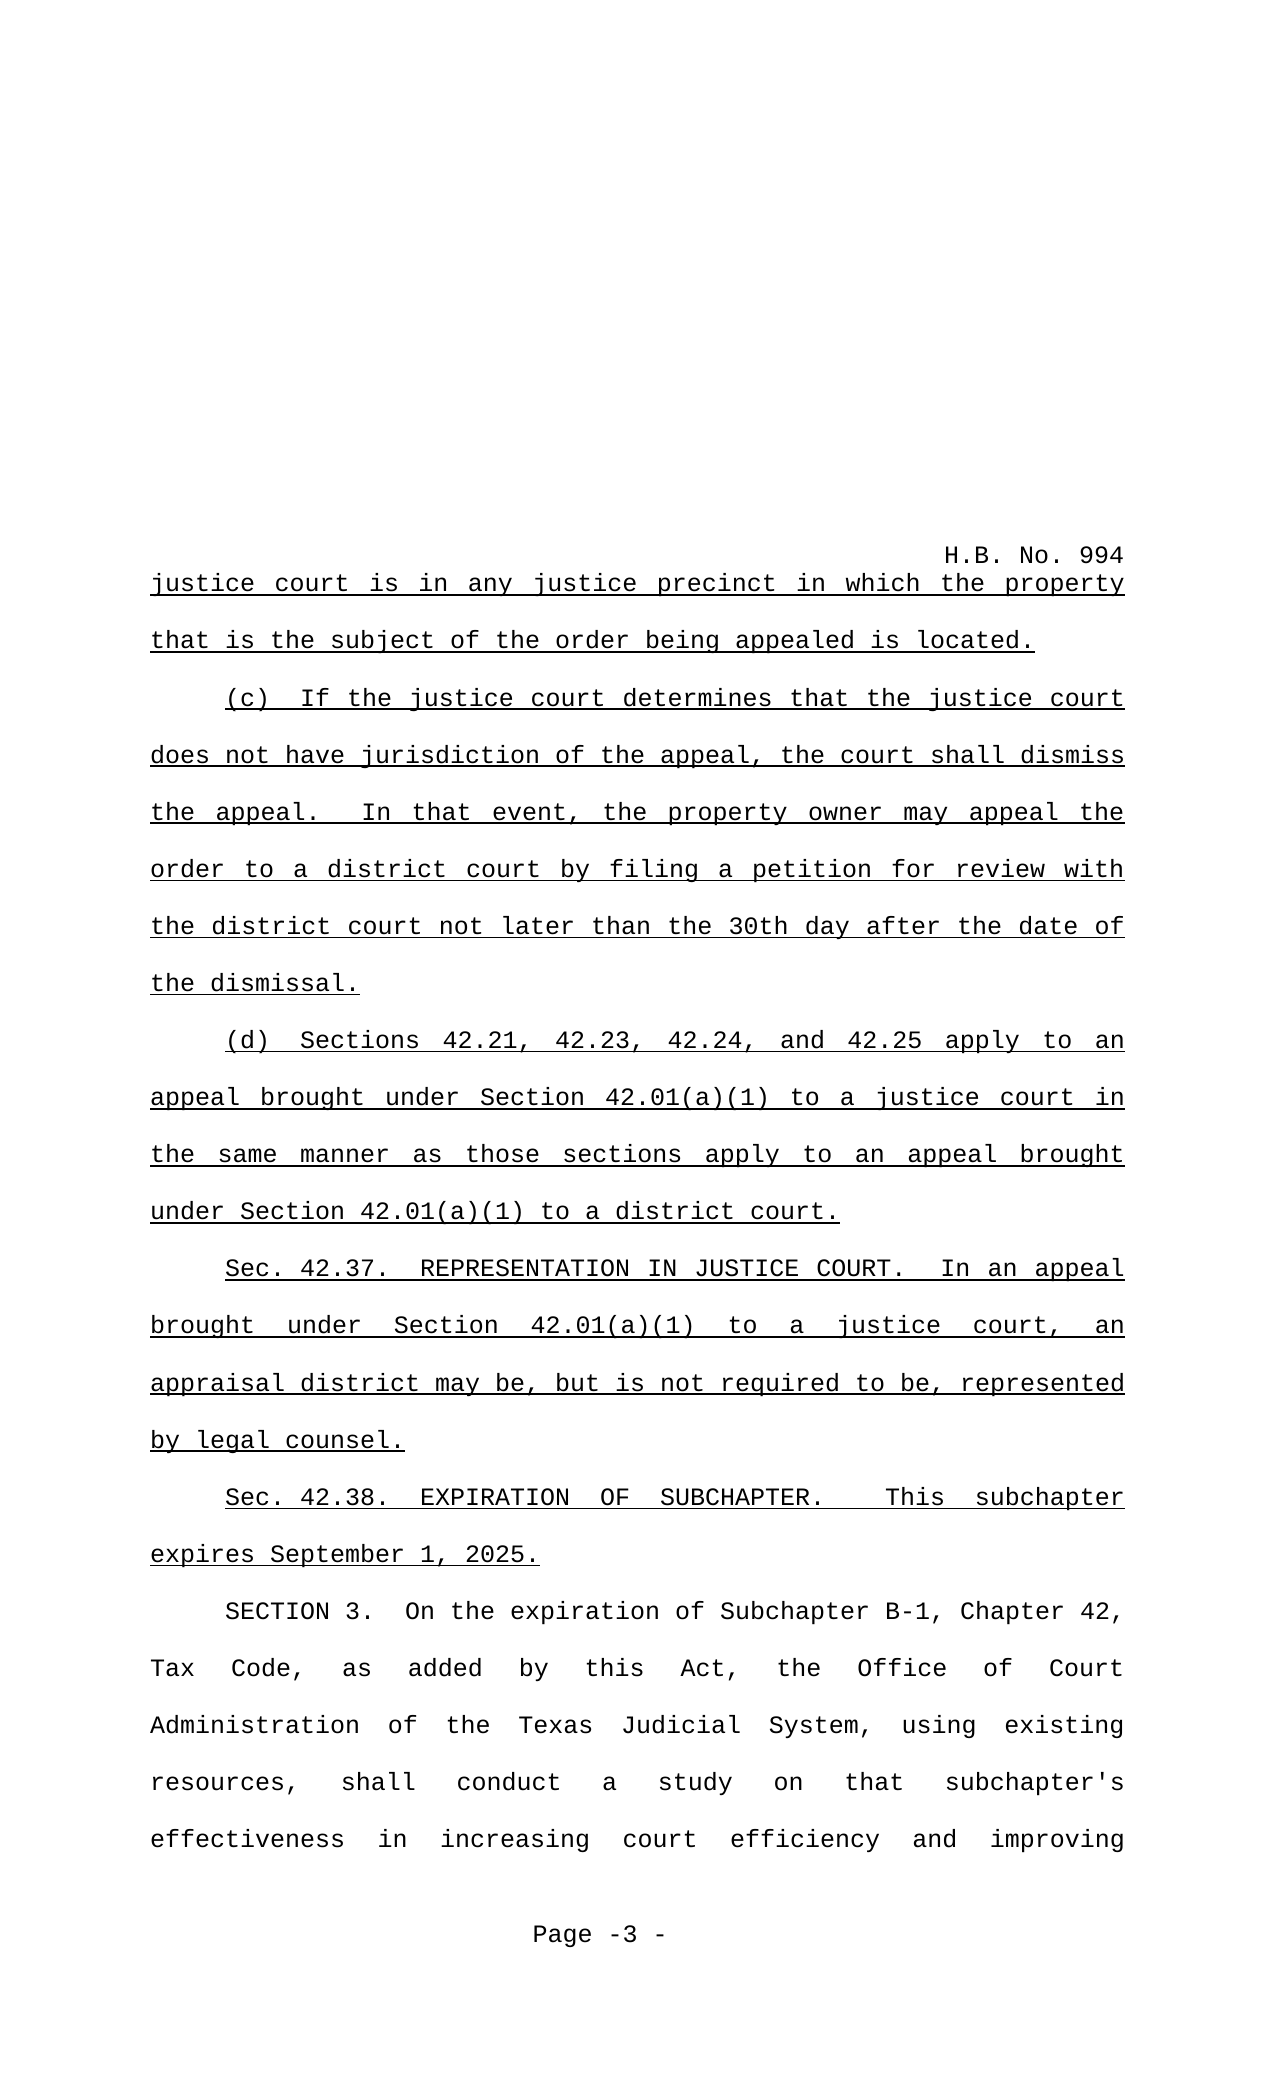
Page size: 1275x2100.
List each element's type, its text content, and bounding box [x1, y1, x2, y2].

text (c) If the justice court determines that the justice court does not have jurisdiction of the appeal, the court shall dismiss the appeal. In that event, the property owner may appeal the order to a district court by filing a petition for review with the district court not later than the 30th day after the date of the dismissal. [150, 824, 1125, 880]
text (c) If the justice court determines that the justice court does not have jurisdiction of the appeal, the court shall dismiss the appeal. In that event, the property owner may appeal the order to a district court by filing a petition for review with the district court not later than the 30th day after the date of the dismissal. [150, 685, 1125, 765]
text (c) If the justice court determines that the justice court does not have jurisdiction of the appeal, the court shall dismiss the appeal. In that event, the property owner may appeal the order to a district court by filing a petition for review with the district court not later than the 30th day after the date of the dismissal. [150, 938, 1125, 999]
text (d) Sections 42.21, 42.23, 42.24, and 42.25 apply to an appeal brought under Section 42.01(a)(1) to a justice court in the same manner as those sections apply to an appeal brought under Section 42.01(a)(1) to a district court. [150, 1027, 1125, 1108]
text (c) If the justice court determines that the justice court does not have jurisdiction of the appeal, the court shall dismiss the appeal. In that event, the property owner may appeal the order to a district court by filing a petition for review with the district court not later than the 30th day after the date of the dismissal. [150, 881, 1125, 937]
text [150, 571, 1125, 594]
text (d) Sections 42.21, 42.23, 42.24, and 42.25 apply to an appeal brought under Section 42.01(a)(1) to a justice court in the same manner as those sections apply to an appeal brought under Section 42.01(a)(1) to a district court. [150, 1167, 1125, 1227]
text (d) Sections 42.21, 42.23, 42.24, and 42.25 apply to an appeal brought under Section 42.01(a)(1) to a justice court in the same manner as those sections apply to an appeal brought under Section 42.01(a)(1) to a district court. [150, 1110, 1125, 1165]
text Sec. 42.37. REPRESENTATION IN JUSTICE COURT. In an appeal brought under Section 42.01(a)(1) to a justice court, an appraisal district may be, but is not required to be, represented by legal counsel. [150, 1395, 1125, 1456]
text (c) If the justice court determines that the justice court does not have jurisdiction of the appeal, the court shall dismiss the appeal. In that event, the property owner may appeal the order to a district court by filing a petition for review with the district court not later than the 30th day after the date of the dismissal. [150, 767, 1125, 822]
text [150, 1598, 1125, 1855]
text Sec. 42.37. REPRESENTATION IN JUSTICE COURT. In an appeal brought under Section 42.01(a)(1) to a justice court, an appraisal district may be, but is not required to be, represented by legal counsel. [150, 1256, 1125, 1336]
text Sec. 42.37. REPRESENTATION IN JUSTICE COURT. In an appeal brought under Section 42.01(a)(1) to a justice court, an appraisal district may be, but is not required to be, represented by legal counsel. [150, 1338, 1125, 1393]
text Sec. 42.38. EXPIRATION OF SUBCHAPTER. This subchapter expires September 1, 2025. [150, 1484, 1125, 1570]
